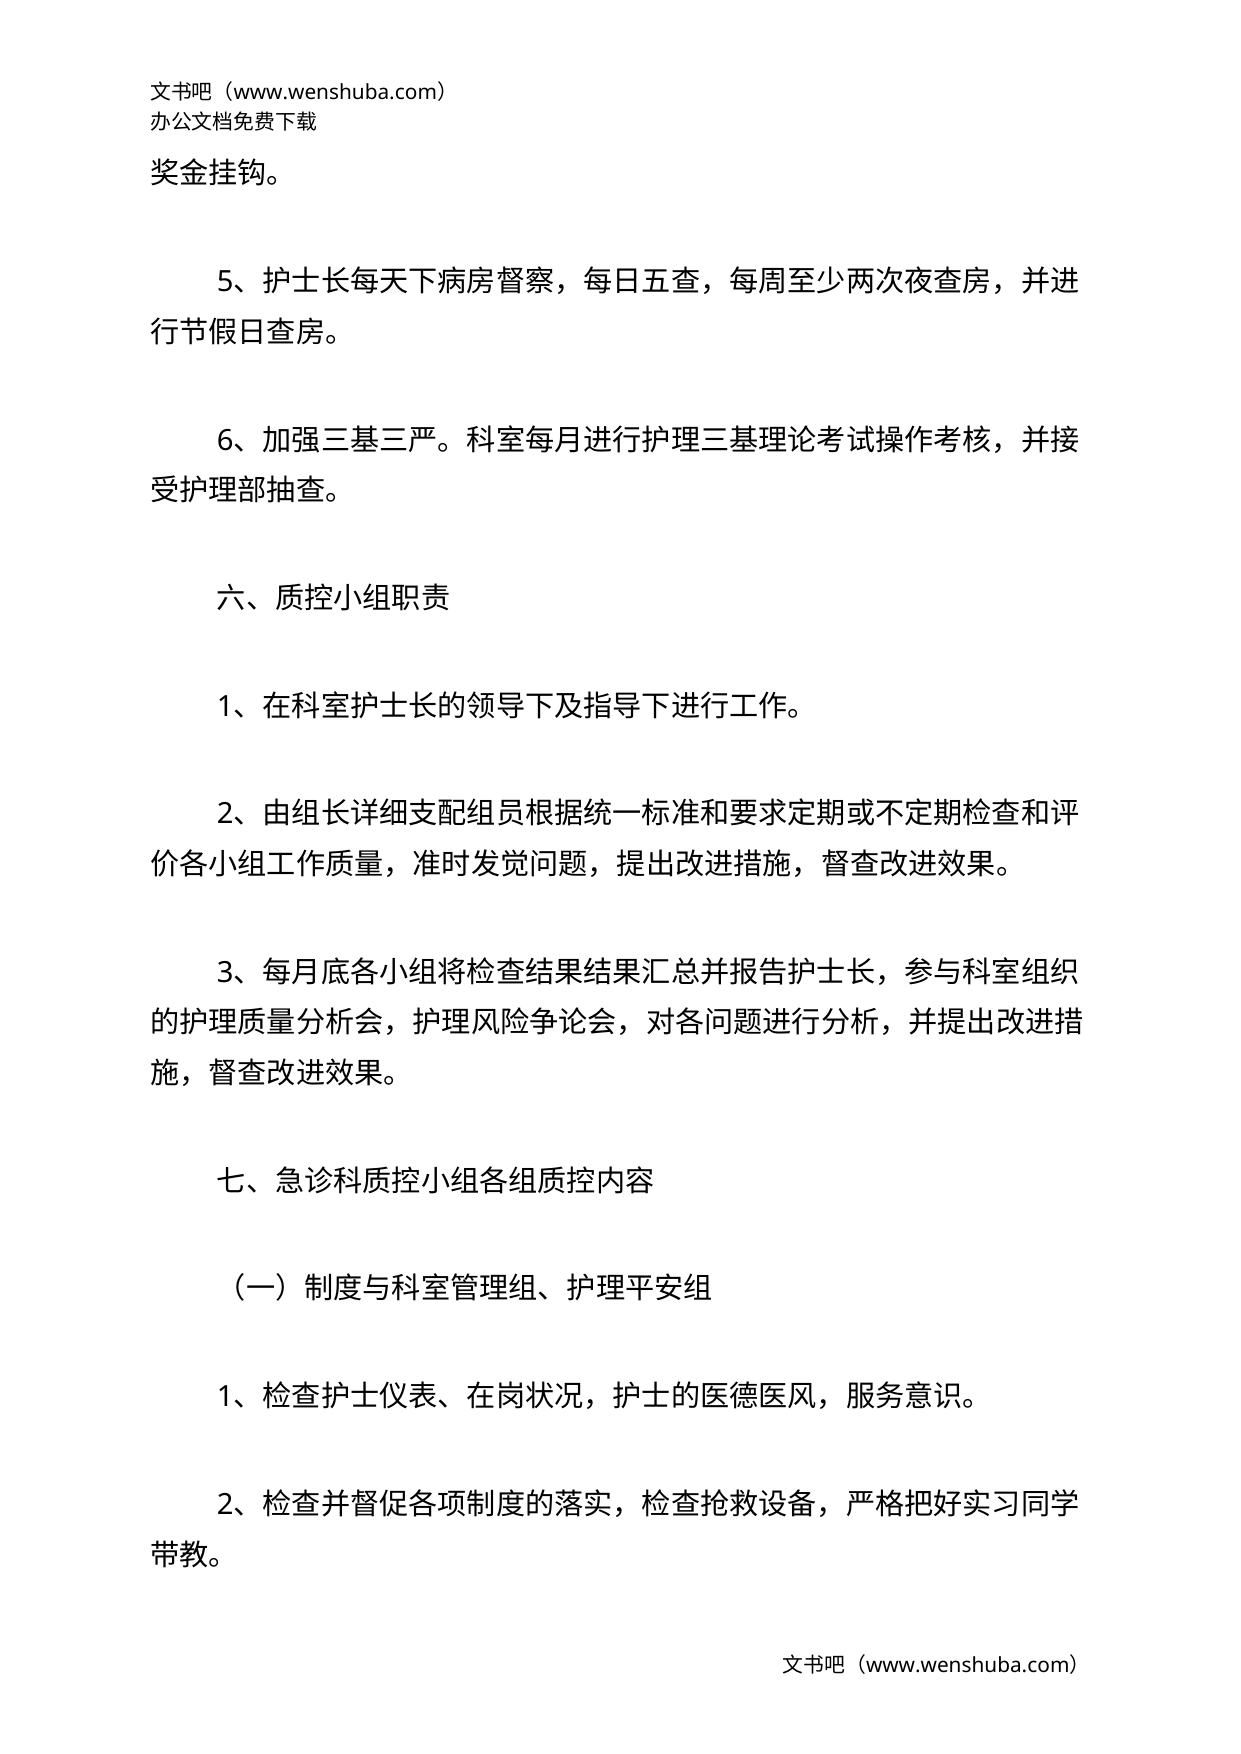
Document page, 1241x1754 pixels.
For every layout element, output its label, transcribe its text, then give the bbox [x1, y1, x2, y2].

text （一）制度与科室管理组、护理平安组 [150, 1265, 1090, 1307]
text 2、由组长详细支配组员根据统一标准和要求定期或不定期检查和评价各小组工作质量，准时发觉问题，提出改进措施，督查改进效果。 [150, 790, 1090, 883]
text 1、检查护士仪表、在岗状况，护士的医德医风，服务意识。 [150, 1373, 1090, 1415]
text 六、质控小组职责 [150, 574, 1090, 617]
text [150, 150, 1090, 192]
text 5、护士长每天下病房督察，每日五查，每周至少两次夜查房，并进行节假日查房。 [150, 258, 1090, 351]
text 6、加强三基三严。科室每月进行护理三基理论考试操作考核，并接受护理部抽查。 [150, 416, 1090, 509]
text 七、急诊科质控小组各组质控内容 [150, 1157, 1090, 1200]
text 1、在科室护士长的领导下及指导下进行工作。 [150, 682, 1090, 724]
text 2、检查并督促各项制度的落实，检查抢救设备，严格把好实习同学带教。 [150, 1480, 1090, 1573]
text 3、每月底各小组将检查结果结果汇总并报告护士长，参与科室组织的护理质量分析会，护理风险争论会，对各问题进行分析，并提出改进措施，督查改进效果。 [150, 948, 1090, 1092]
